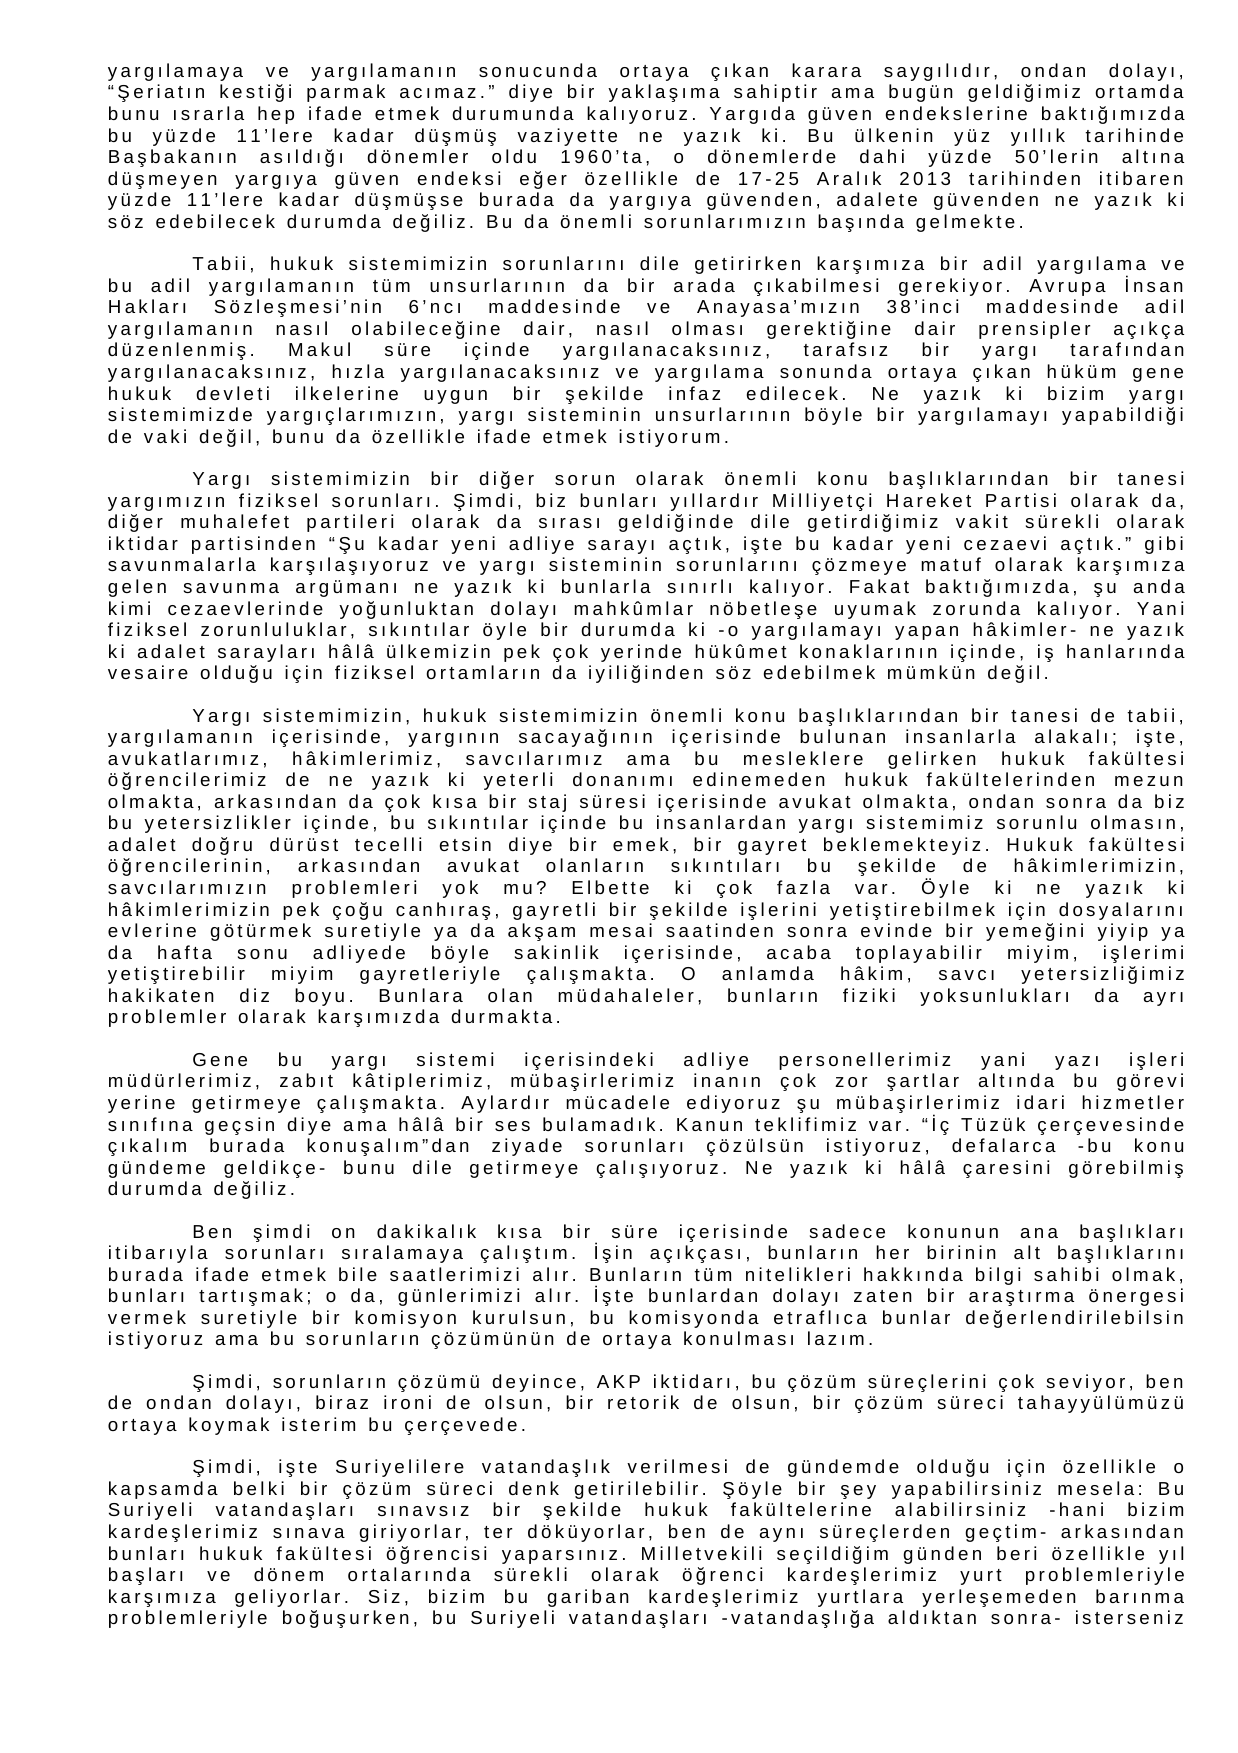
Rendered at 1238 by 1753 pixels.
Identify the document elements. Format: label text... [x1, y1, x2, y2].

text Yargı sistemimizin, hukuk sistemimizin önemli konu başlıklarından bir tanesi de tabii, yargılamanın içerisinde, yargının sacayağının içerisinde bulunan insanlarla alakalı; işte, avukatlarımız, hâkimlerimiz, savcılarımız ama bu mesleklere gelirken hukuk fakültesi öğrencilerimiz de ne yazık ki yeterli donanımı edinemeden hukuk fakültelerinden mezun olmakta, arkasından da çok kısa bir staj süresi içerisinde avukat olmakta, ondan sonra da biz bu yetersizlikler içinde, bu sıkıntılar içinde bu insanlardan yargı sistemimiz sorunlu olmasın, adalet doğru dürüst tecelli etsin diye bir emek, bir gayret beklemekteyiz. Hukuk fakültesi öğrencilerinin, arkasından avukat olanların sıkıntıları bu şekilde de hâkimlerimizin, savcılarımızın problemleri yok mu? Elbette ki çok fazla var. Öyle ki ne yazık ki hâkimlerimizin pek çoğu canhıraş, gayretli bir şekilde işlerini yetiştirebilmek için dosyalarını evlerine götürmek suretiyle ya da akşam mesai saatinden sonra evinde bir yemeğini yiyip ya da hafta sonu adliyede böyle sakinlik içerisinde, acaba toplayabilir miyim, işlerimi yetiştirebilir miyim gayretleriyle çalışmakta. O anlamda hâkim, savcı yetersizliğimiz hakikaten diz boyu. Bunlara olan müdahaleler, bunların fiziki yoksunlukları da ayrı problemler olarak karşımızda durmakta. [108, 704, 1186, 1028]
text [108, 1456, 1186, 1629]
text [108, 60, 1186, 232]
text Yargı sistemimizin bir diğer sorun olarak önemli konu başlıklarından bir tanesi yargımızın fiziksel sorunları. Şimdi, biz bunları yıllardır Milliyetçi Hareket Partisi olarak da, diğer muhalefet partileri olarak da sırası geldiğinde dile getirdiğimiz vakit sürekli olarak iktidar partisinden “Şu kadar yeni adliye sarayı açtık, işte bu kadar yeni cezaevi açtık.” gibi savunmalarla karşılaşıyoruz ve yargı sisteminin sorunlarını çözmeye matuf olarak karşımıza gelen savunma argümanı ne yazık ki bunlarla sınırlı kalıyor. Fakat baktığımızda, şu anda kimi cezaevlerinde yoğunluktan dolayı mahkûmlar nöbetleşe uyumak zorunda kalıyor. Yani fiziksel zorunluluklar, sıkıntılar öyle bir durumda ki -o yargılamayı yapan hâkimler- ne yazık ki adalet sarayları hâlâ ülkemizin pek çok yerinde hükûmet konaklarının içinde, iş hanlarında vesaire olduğu için fiziksel ortamların da iyiliğinden söz edebilmek mümkün değil. [108, 468, 1186, 683]
text Gene bu yargı sistemi içerisindeki adliye personellerimiz yani yazı işleri müdürlerimiz, zabıt kâtiplerimiz, mübaşirlerimiz inanın çok zor şartlar altında bu görevi yerine getirmeye çalışmakta. Aylardır mücadele ediyoruz şu mübaşirlerimiz idari hizmetler sınıfına geçsin diye ama hâlâ bir ses bulamadık. Kanun teklifimiz var. “İç Tüzük çerçevesinde çıkalım burada konuşalım”dan ziyade sorunları çözülsün istiyoruz, defalarca -bu konu gündeme geldikçe- bunu dile getirmeye çalışıyoruz. Ne yazık ki hâlâ çaresini görebilmiş durumda değiliz. [108, 1049, 1186, 1199]
text Ben şimdi on dakikalık kısa bir süre içerisinde sadece konunun ana başlıkları itibarıyla sorunları sıralamaya çalıştım. İşin açıkçası, bunların her birinin alt başlıklarını burada ifade etmek bile saatlerimizi alır. Bunların tüm nitelikleri hakkında bilgi sahibi olmak, bunları tartışmak; o da, günlerimizi alır. İşte bunlardan dolayı zaten bir araştırma önergesi vermek suretiyle bir komisyon kurulsun, bu komisyonda etraflıca bunlar değerlendirilebilsin istiyoruz ama bu sorunların çözümünün de ortaya konulması lazım. [108, 1220, 1186, 1350]
text Tabii, hukuk sistemimizin sorunlarını dile getirirken karşımıza bir adil yargılama ve bu adil yargılamanın tüm unsurlarının da bir arada çıkabilmesi gerekiyor. Avrupa İnsan Hakları Sözleşmesi’nin 6’ncı maddesinde ve Anayasa’mızın 38’inci maddesinde adil yargılamanın nasıl olabileceğine dair, nasıl olması gerektiğine dair prensipler açıkça düzenlenmiş. Makul süre içinde yargılanacaksınız, tarafsız bir yargı tarafından yargılanacaksınız, hızla yargılanacaksınız ve yargılama sonunda ortaya çıkan hüküm gene hukuk devleti ilkelerine uygun bir şekilde infaz edilecek. Ne yazık ki bizim yargı sistemimizde yargıçlarımızın, yargı sisteminin unsurlarının böyle bir yargılamayı yapabildiği de vaki değil, bunu da özellikle ifade etmek istiyorum. [108, 253, 1186, 447]
text Şimdi, sorunların çözümü deyince, AKP iktidarı, bu çözüm süreçlerini çok seviyor, ben de ondan dolayı, biraz ironi de olsun, bir retorik de olsun, bir çözüm süreci tahayyülümüzü ortaya koymak isterim bu çerçevede. [108, 1371, 1186, 1435]
